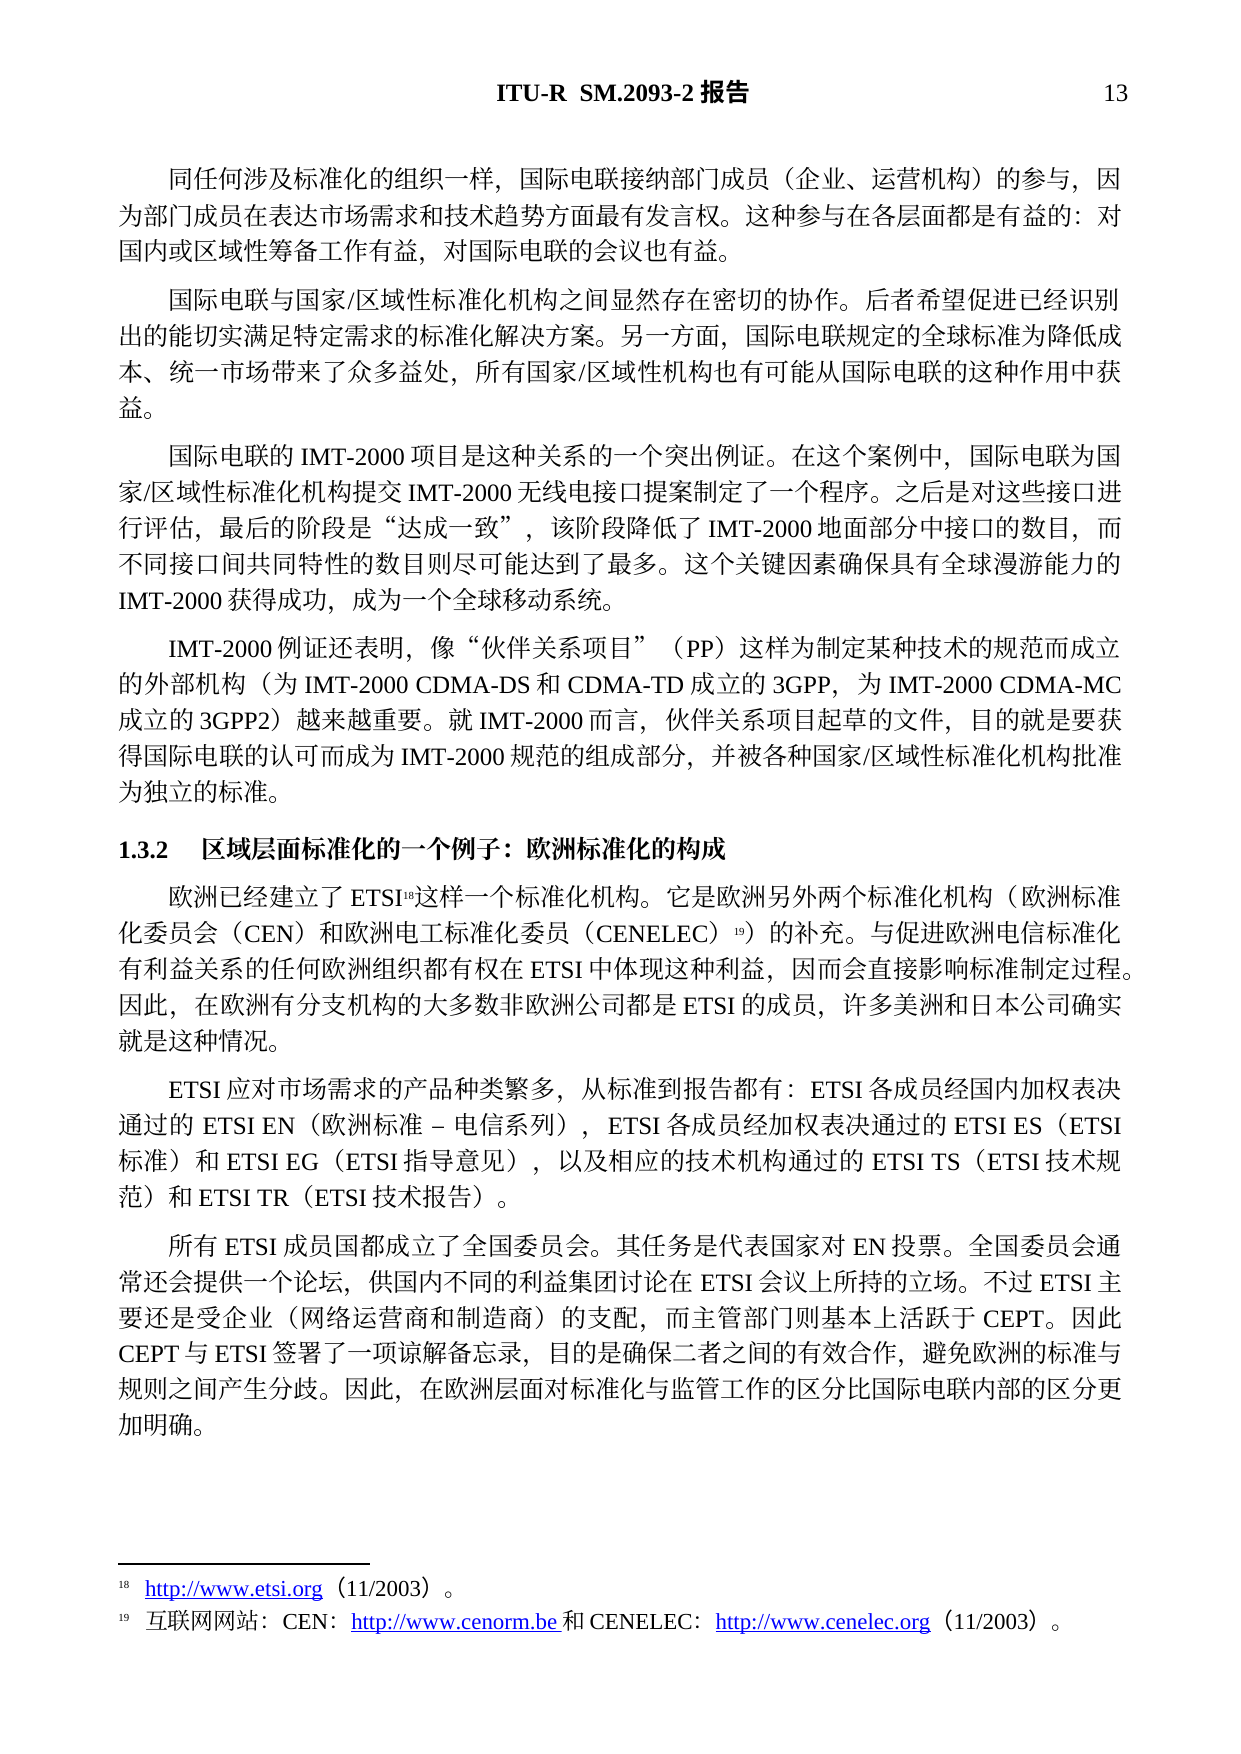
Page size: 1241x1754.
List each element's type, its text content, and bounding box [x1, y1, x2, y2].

text 同任何涉及标准化的组织一样，国际电联接纳部门成员（企业、运营机构）的参与，因为部门成员在表达市场需求和技术趋势方面最有发言权。这种参与在各层面都是有益的：对国内或区域性筹备工作有益，对国际电联的会议也有益。 [118, 160, 1122, 268]
text ETSI应对市场需求的产品种类繁多，从标准到报告都有：ETSI各成员经国内加权表决通过的 ETSI EN（欧洲标准 – 电信系列），ETSI各成员经加权表决通过的ETSI ES（ETSI标准）和ETSI EG（ETSI指导意见），以及相应的技术机构通过的ETSI TS（ETSI技术规范）和ETSI TR（ETSI技术报告）。 [118, 1070, 1122, 1214]
text 欧洲已经建立了ETSI这样一个标准化机构。它是欧洲另外两个标准化机构（欧洲标准化委员会（CEN）和欧洲电工标准化委员（CENELEC））的补充。与促进欧洲电信标准化有利益关系的任何欧洲组织都有权在ETSI中体现这种利益，因而会直接影响标准制定过程。因此，在欧洲有分支机构的大多数非欧洲公司都是ETSI的成员，许多美洲和日本公司确实就是这种情况。 [118, 878, 1122, 1058]
text IMT-2000例证还表明，像“伙伴关系项目”（PP）这样为制定某种技术的规范而成立的外部机构（为IMT-2000 CDMA-DS和CDMA-TD成立的3GPP，为IMT-2000 CDMA-MC成立的3GPP2）越来越重要。就IMT-2000而言，伙伴关系项目起草的文件，目的就是要获得国际电联的认可而成为IMT-2000规范的组成部分，并被各种国家/区域性标准化机构批准为独立的标准。 [118, 629, 1122, 809]
text 国际电联的IMT-2000项目是这种关系的一个突出例证。在这个案例中，国际电联为国家/区域性标准化机构提交IMT-2000无线电接口提案制定了一个程序。之后是对这些接口进行评估，最后的阶段是“达成一致”，该阶段降低了IMT-2000地面部分中接口的数目，而不同接口间共同特性的数目则尽可能达到了最多。这个关键因素确保具有全球漫游能力的IMT-2000获得成功，成为一个全球移动系统。 [118, 437, 1122, 616]
text 国际电联与国家/区域性标准化机构之间显然存在密切的协作。后者希望促进已经识别出的能切实满足特定需求的标准化解决方案。另一方面，国际电联规定的全球标准为降低成本、统一市场带来了众多益处，所有国家/区域性机构也有可能从国际电联的这种作用中获益。 [118, 281, 1122, 424]
text 所有ETSI成员国都成立了全国委员会。其任务是代表国家对EN投票。全国委员会通常还会提供一个论坛，供国内不同的利益集团讨论在ETSI会议上所持的立场。不过ETSI主要还是受企业（网络运营商和制造商）的支配，而主管部门则基本上活跃于CEPT。因此CEPT与ETSI签署了一项谅解备忘录，目的是确保二者之间的有效合作，避免欧洲的标准与规则之间产生分歧。因此，在欧洲层面对标准化与监管工作的区分比国际电联内部的区分更加明确。 [118, 1226, 1122, 1442]
subtitle 区域层面标准化的一个例子：欧洲标准化的构成 [118, 829, 1122, 865]
